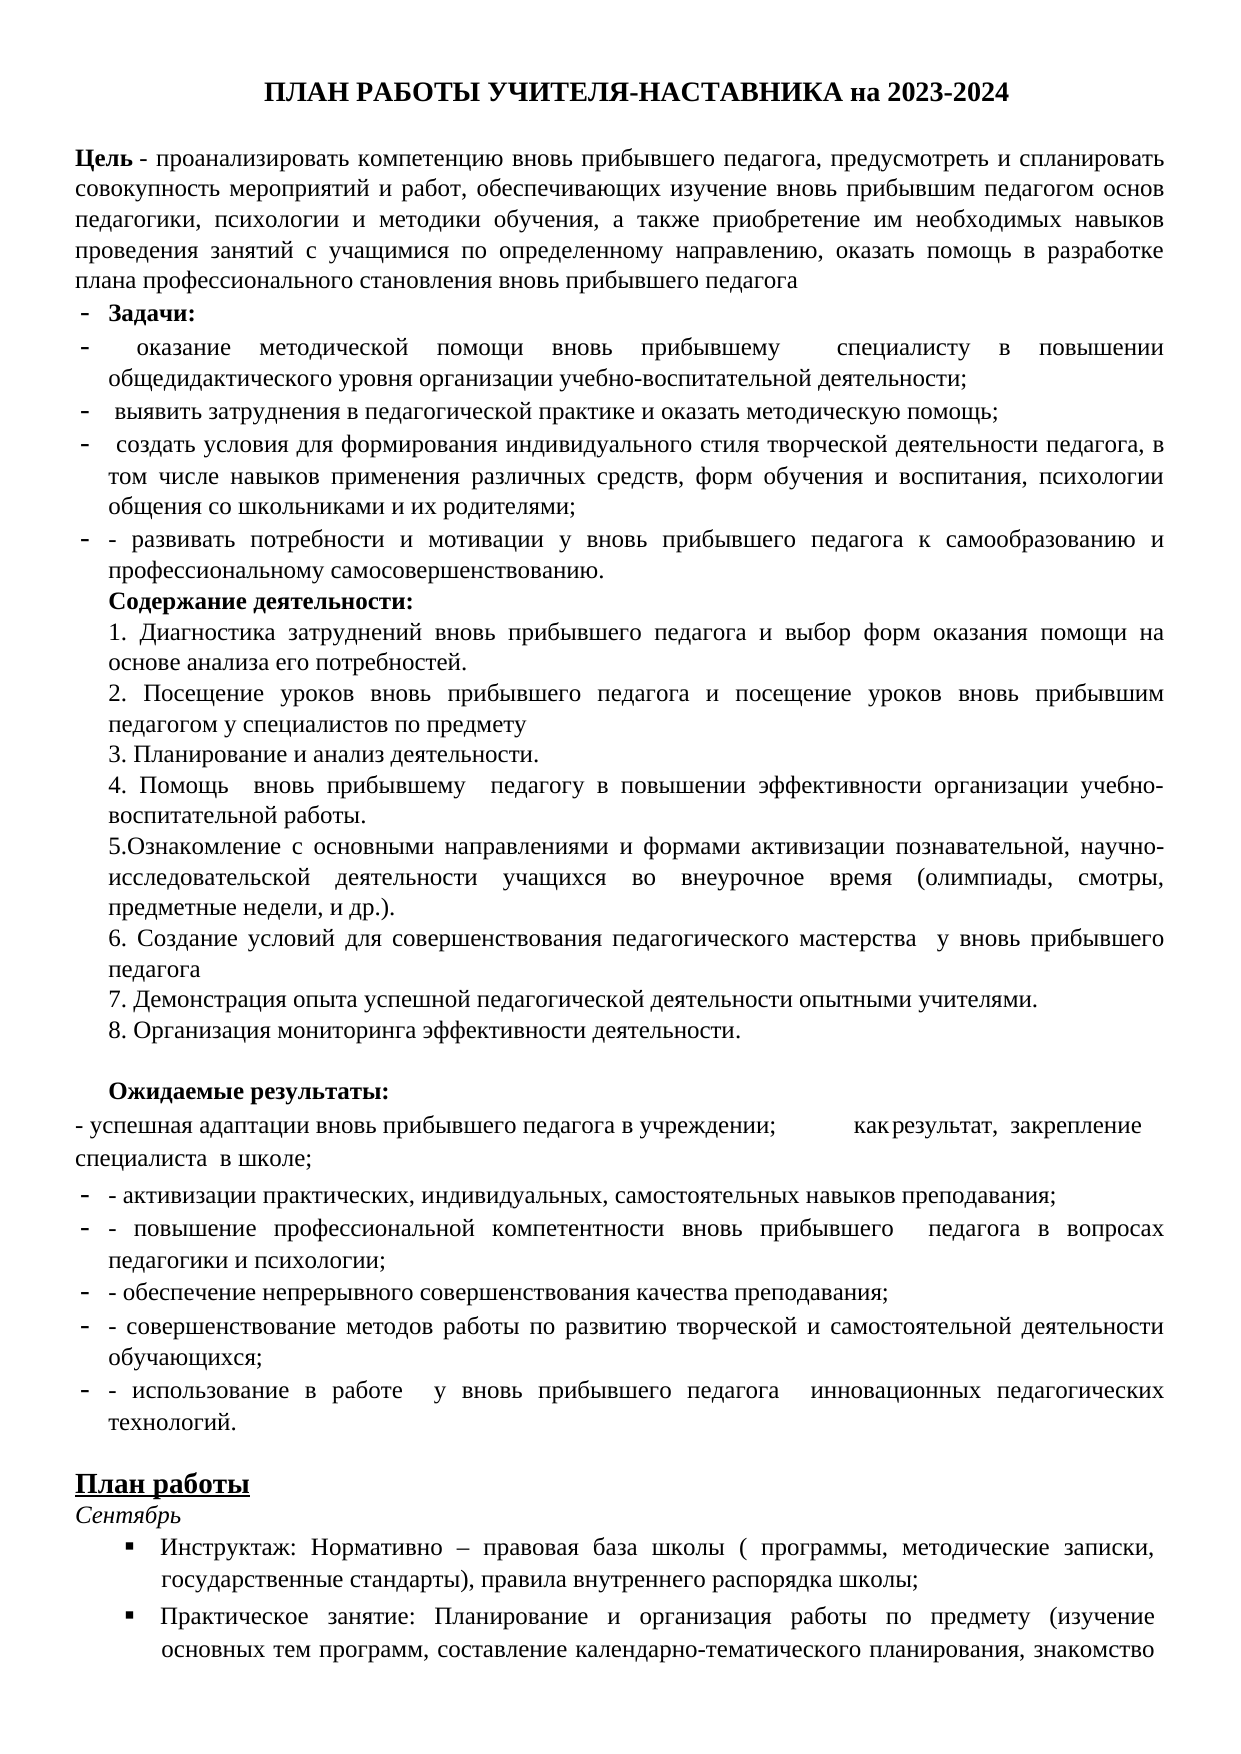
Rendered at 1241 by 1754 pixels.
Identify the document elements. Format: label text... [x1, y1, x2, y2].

list создать условия для формирования индивидуального стиля творческой деятельности педагога, в том числе навыков применения различных средств, форм обучения и воспитания, психологии общения со школьниками и их родителями; [80, 425, 1165, 520]
list Задачи: [80, 294, 1165, 328]
text ПЛАН РАБОТЫ УЧИТЕЛЯ-НАСТАВНИКА на 2023-2024 [108, 75, 1165, 107]
list - обеспечение непрерывного совершенствования качества преподавания; [80, 1273, 1165, 1307]
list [124, 1601, 1156, 1663]
text 5.Ознакомление с основными направлениями и формами активизации познавательной, научно-исследовательской деятельности учащихся во внеурочное время (олимпиады, смотры, предметные недели, и др.). [108, 829, 1165, 921]
list - использование в работе у вновь прибывшего педагога инновационных педагогических технологий. [80, 1371, 1165, 1435]
list - совершенствование методов работы по развитию творческой и самостоятельной деятельности обучающихся; [80, 1307, 1165, 1371]
text Цель - проанализировать компетенцию вновь прибывшего педагога, предусмотреть и спланировать совокупность мероприятий и работ, обеспечивающих изучение вновь прибывшим педагогом основ педагогики, психологии и методики обучения, а также приобретение им необходимых навыков проведения занятий с учащимися по определенному направлению, оказать помощь в разработке плана профессионального становления вновь прибывшего педагога [75, 141, 1165, 294]
text Ожидаемые результаты: [108, 1074, 1165, 1105]
list оказание методической помощи вновь прибывшему специалисту в повышении общедидактического уровня организации учебно-воспитательной деятельности; [80, 328, 1165, 392]
text 4. Помощь вновь прибывшему педагогу в повышении эффективности организации учебно-воспитательной работы. [108, 768, 1165, 829]
text 1. Диагностика затруднений вновь прибывшего педагога и выбор форм оказания помощи на основе анализа его потребностей. [108, 615, 1165, 676]
text 8. Организация мониторинга эффективности деятельности. [108, 1013, 1165, 1044]
text - успешная адаптации вновь прибывшего педагога в учреждении; как результат, закрепление специалиста в школе; [75, 1110, 1142, 1171]
list - повышение профессиональной компетентности вновь прибывшего педагога в вопросах педагогики и психологии; [80, 1209, 1165, 1273]
list Инструктаж: Нормативно – правовая база школы ( программы, методические записки, государственные стандарты), правила внутреннего распорядка школы; [124, 1532, 1155, 1593]
text План работы [75, 1466, 1165, 1500]
text 2. Посещение уроков вновь прибывшего педагога и посещение уроков вновь прибывшим педагогом у специалистов по предмету [108, 676, 1165, 737]
text Сентябрь [75, 1500, 1165, 1529]
list выявить затруднения в педагогической практике и оказать методическую помощь; [80, 392, 1165, 425]
text 3. Планирование и анализ деятельности. [108, 737, 1165, 768]
list - развивать потребности и мотивации у вновь прибывшего педагога к самообразованию и профессиональному самосовершенствованию. [80, 520, 1165, 584]
text 7. Демонстрация опыта успешной педагогической деятельности опытными учителями. [108, 982, 1165, 1013]
list - активизации практических, индивидуальных, самостоятельных навыков преподавания; [80, 1176, 1165, 1209]
text Содержание деятельности: [108, 584, 1165, 615]
text 6. Создание условий для совершенствования педагогического мастерства у вновь прибывшего педагога [108, 921, 1165, 982]
